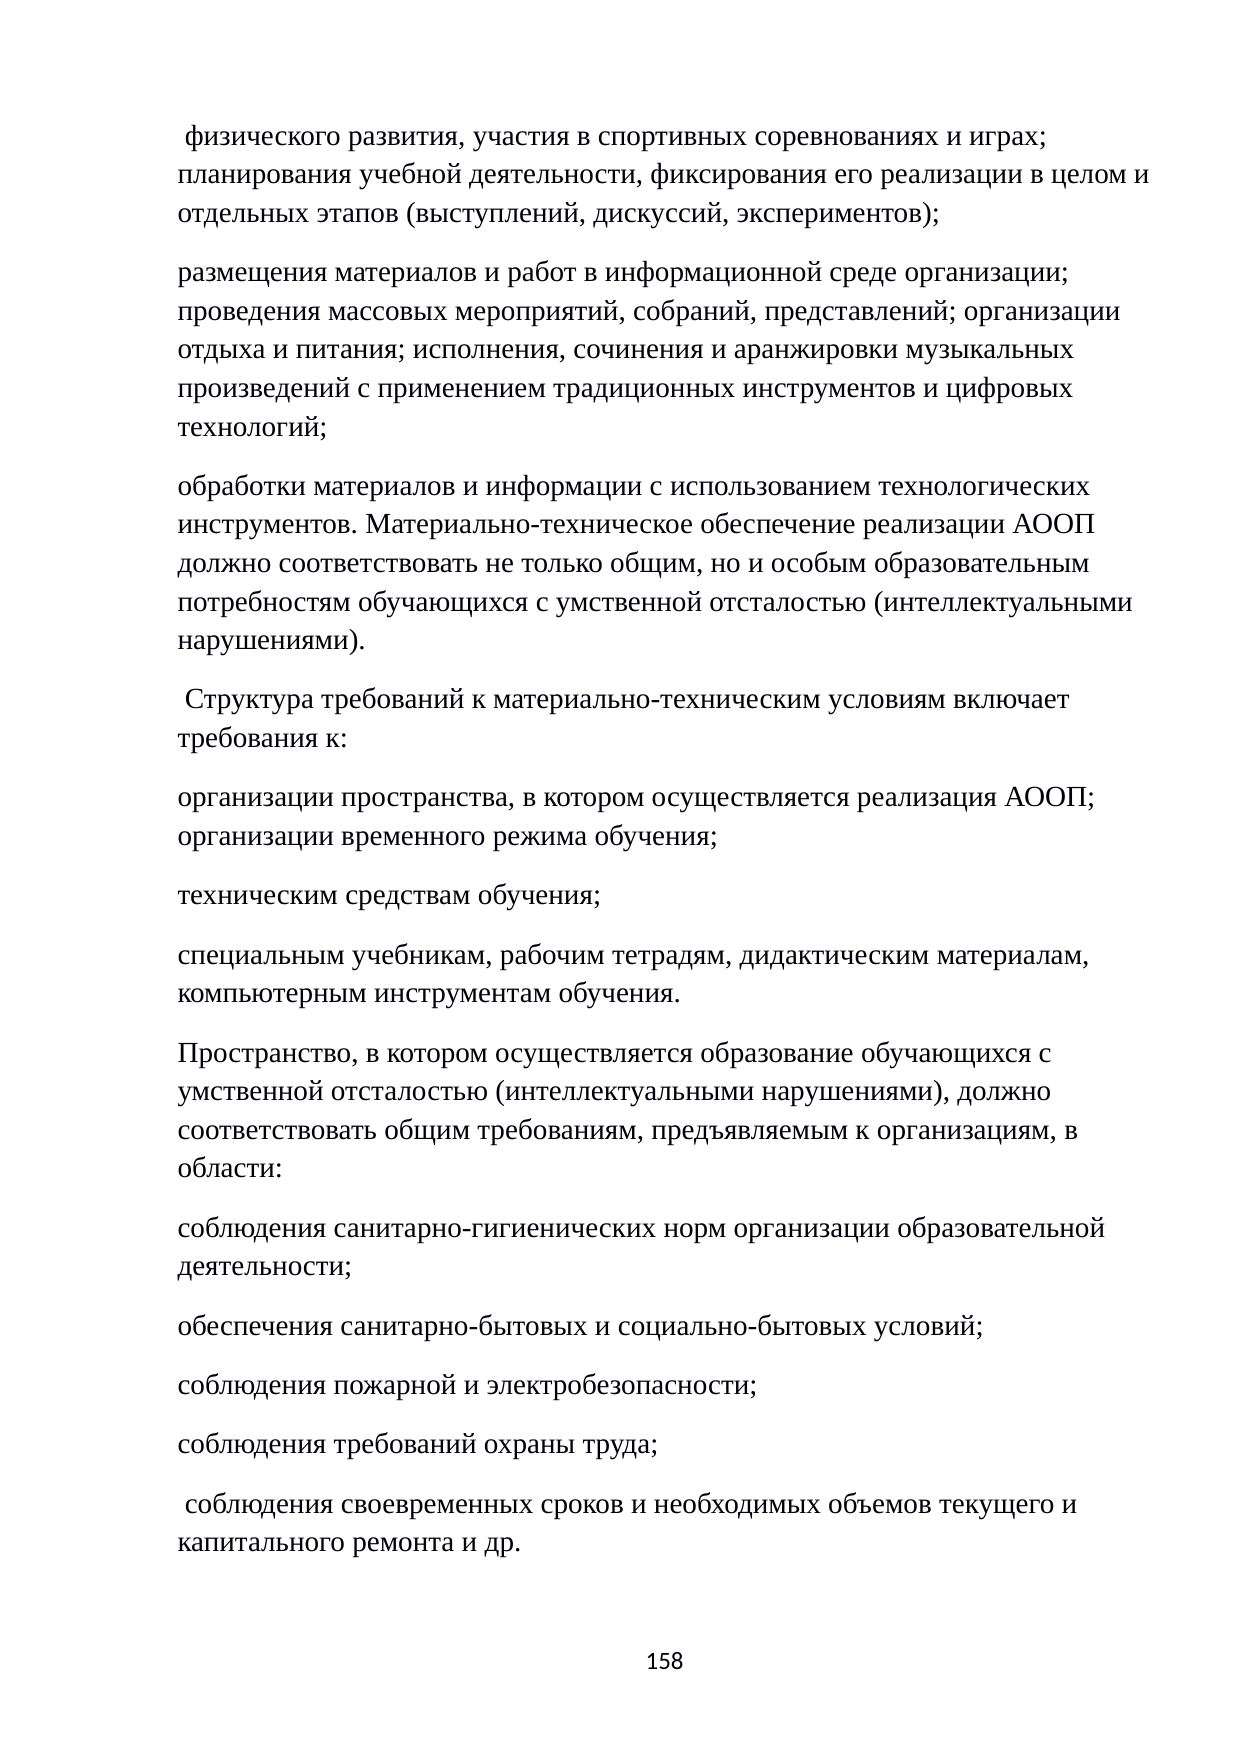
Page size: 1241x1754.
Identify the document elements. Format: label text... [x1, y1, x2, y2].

text обеспечения санитарно-бытовых и социально-бытовых условий; [177, 1308, 1152, 1341]
text Структура требований к материально-техническим условиям включает требования к: [177, 682, 1152, 754]
text техническим средствам обучения; [177, 877, 1152, 911]
text размещения материалов и работ в информационной среде организации; проведения массовых мероприятий, собраний, представлений; организации отдыха и питания; исполнения, сочинения и аранжировки музыкальных произведений с применением традиционных инструментов и цифровых технологий; [177, 254, 1152, 442]
text соблюдения требований охраны труда; [177, 1426, 1152, 1460]
text Пространство, в котором осуществляется образование обучающихся с умственной отсталостью (интеллектуальными нарушениями), должно соответствовать общим требованиям, предъявляемым к организациям, в области: [177, 1035, 1152, 1184]
text физического развития, участия в спортивных соревнованиях и играх; планирования учебной деятельности, фиксирования его реализации в целом и отдельных этапов (выступлений, дискуссий, экспериментов); [177, 118, 1152, 229]
text обработки материалов и информации с использованием технологических инструментов. Материально-техническое обеспечение реализации АООП должно соответствовать не только общим, но и особым образовательным потребностям обучающихся с умственной отсталостью (интеллектуальными нарушениями). [177, 468, 1152, 656]
text соблюдения пожарной и электробезопасности; [177, 1367, 1152, 1401]
text соблюдения своевременных сроков и необходимых объемов текущего и капитального ремонта и др. [177, 1486, 1152, 1558]
text специальным учебникам, рабочим тетрадям, дидактическим материалам, компьютерным инструментам обучения. [177, 937, 1152, 1009]
text соблюдения санитарно-гигиенических норм организации образовательной деятельности; [177, 1210, 1152, 1282]
text организации пространства, в котором осуществляется реализация АООП; организации временного режима обучения; [177, 779, 1152, 852]
